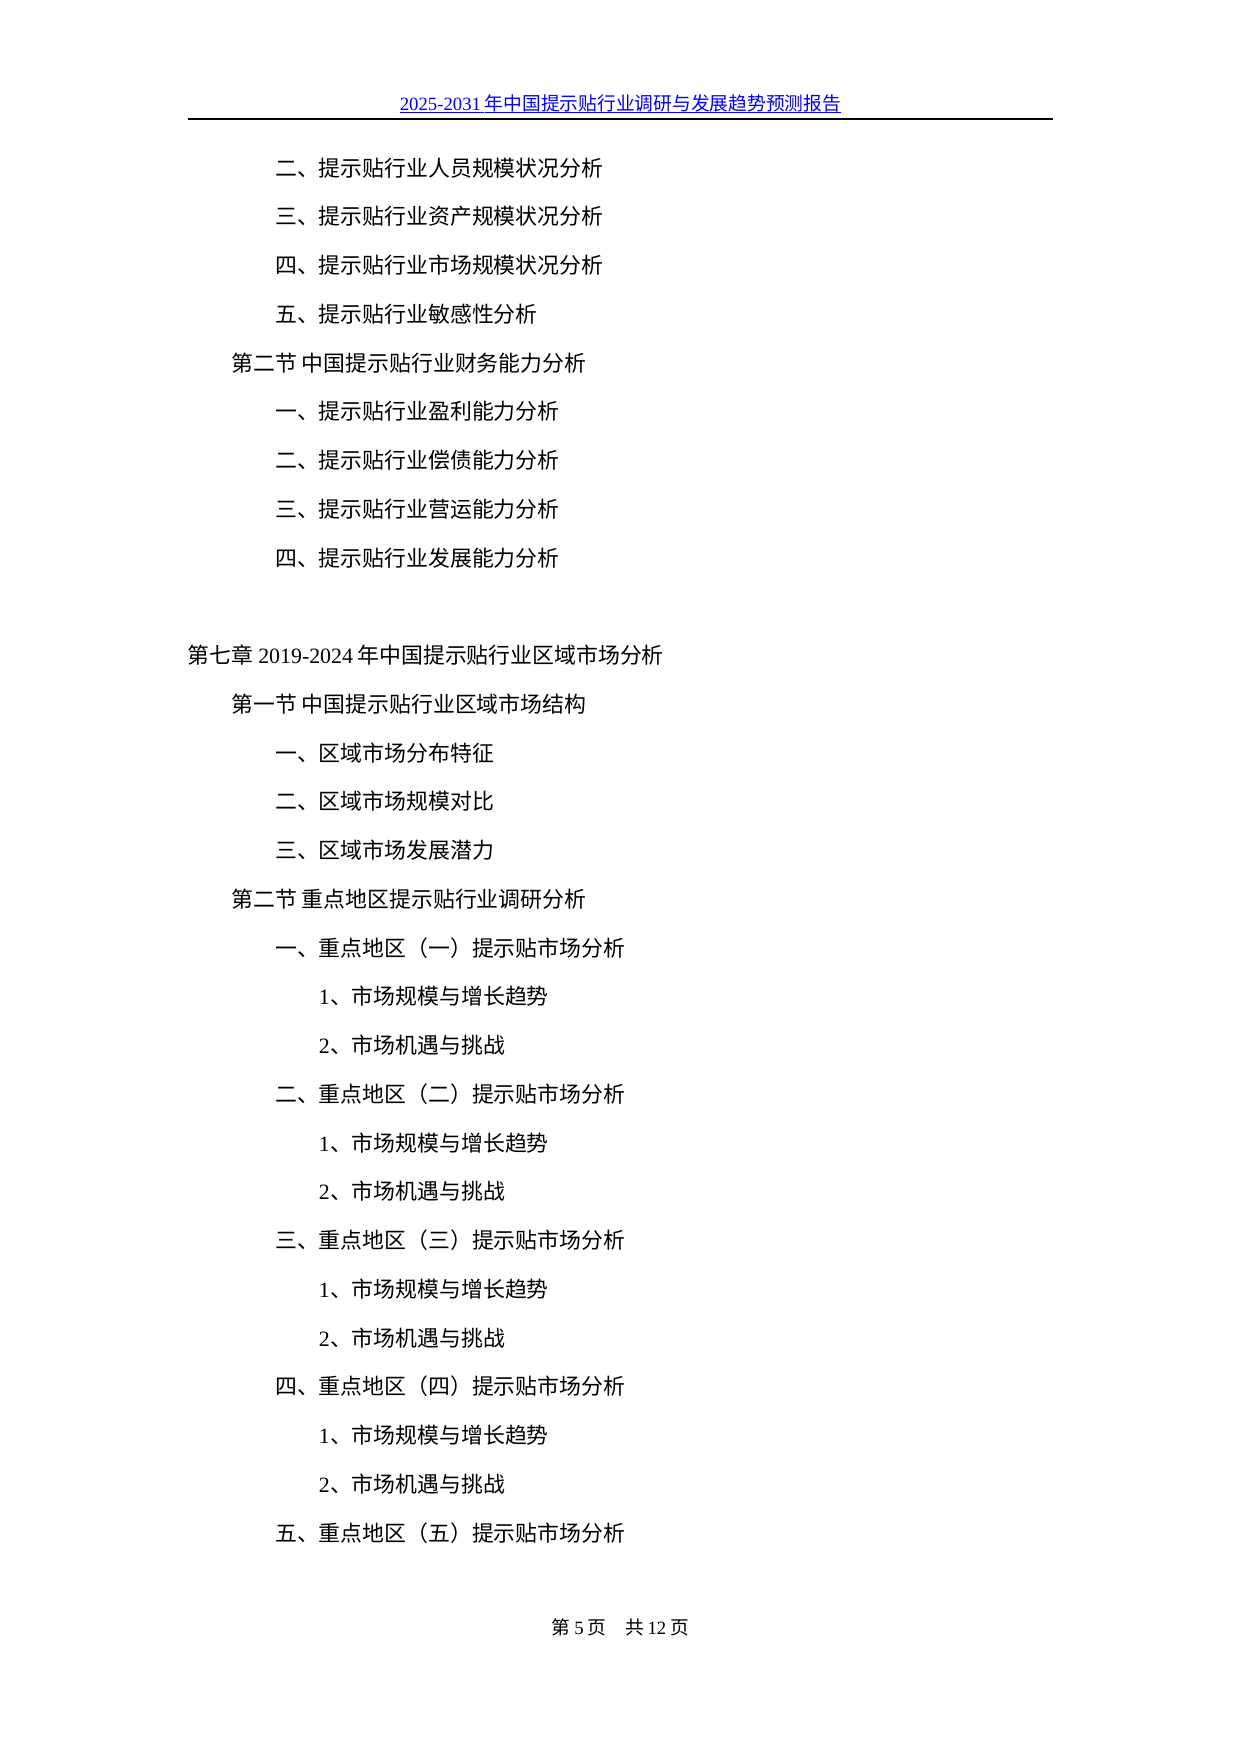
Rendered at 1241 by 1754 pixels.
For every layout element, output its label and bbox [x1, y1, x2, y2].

text [187, 150, 1053, 1548]
